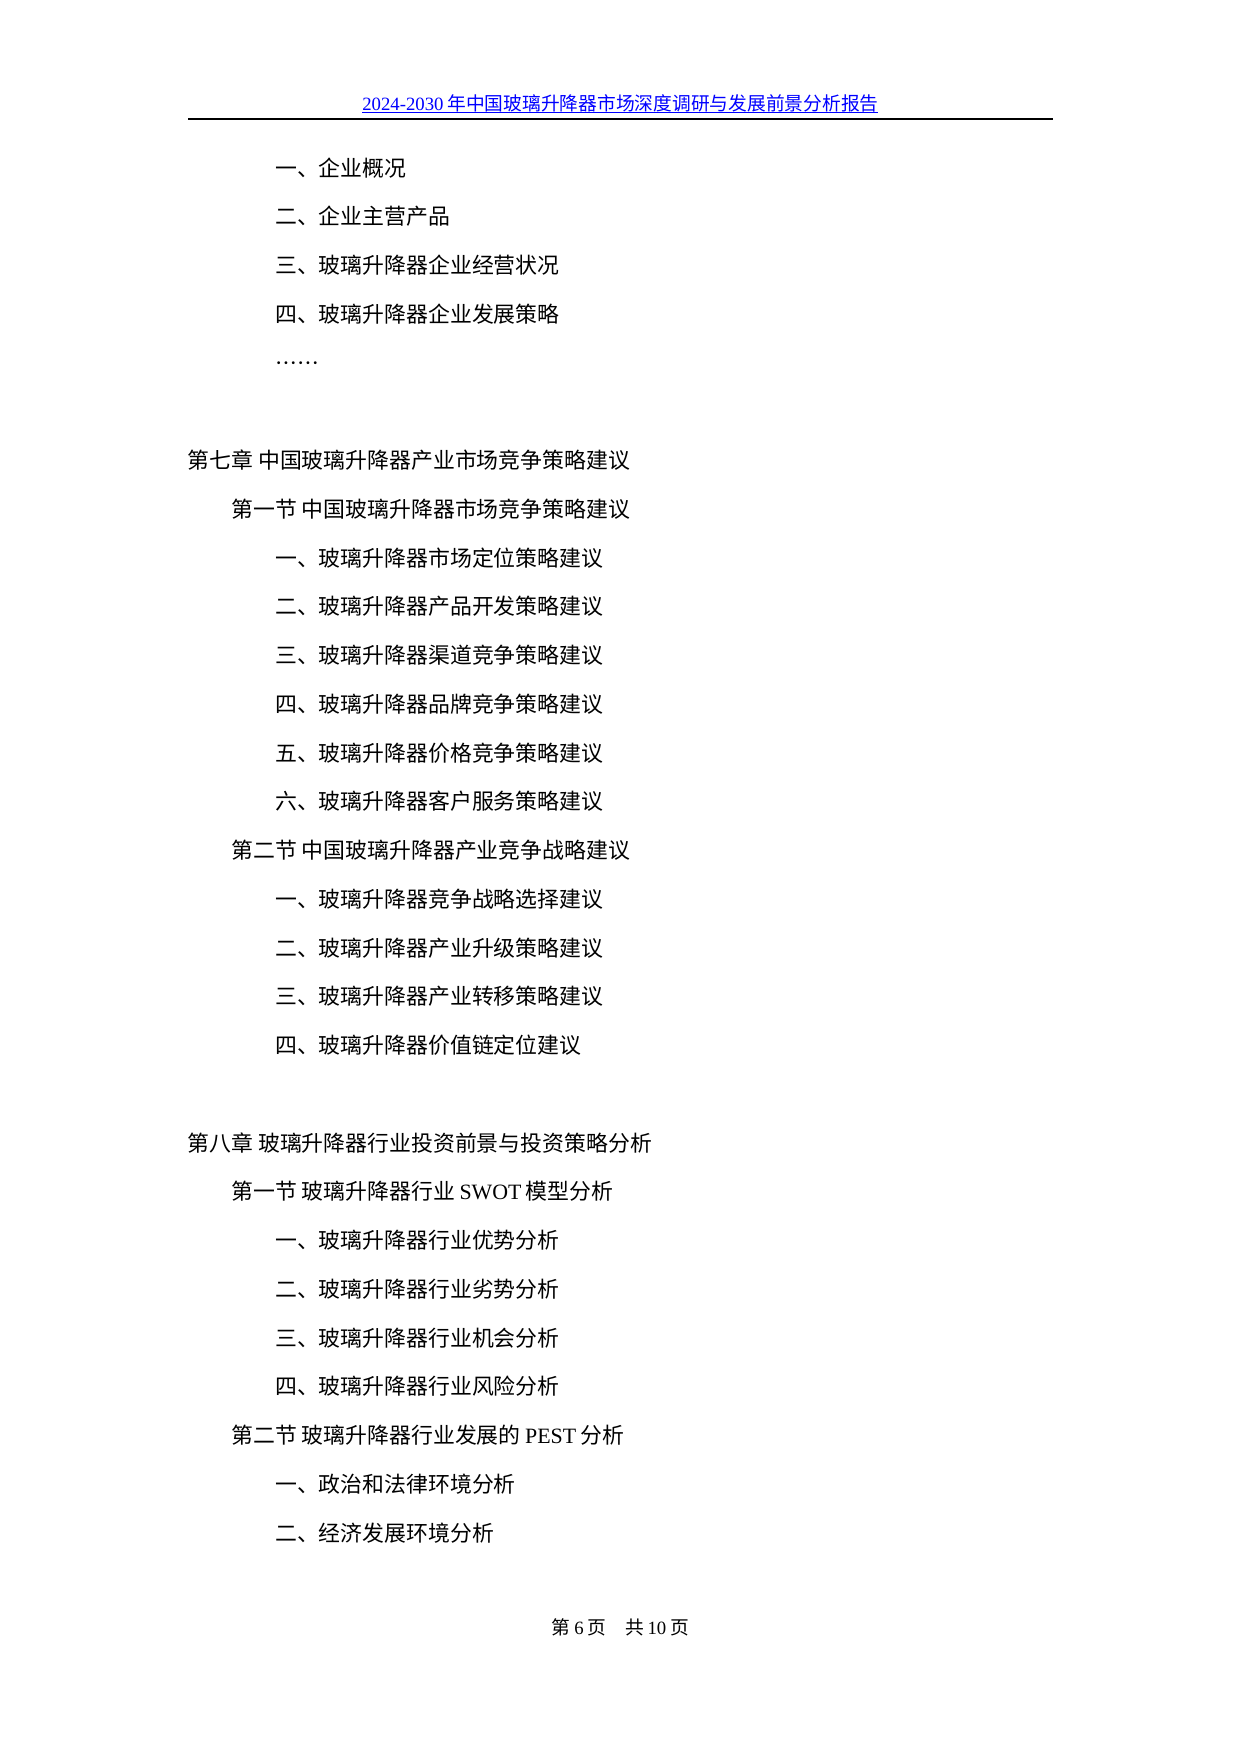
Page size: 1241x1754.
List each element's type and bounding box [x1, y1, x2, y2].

text [187, 150, 1053, 1548]
